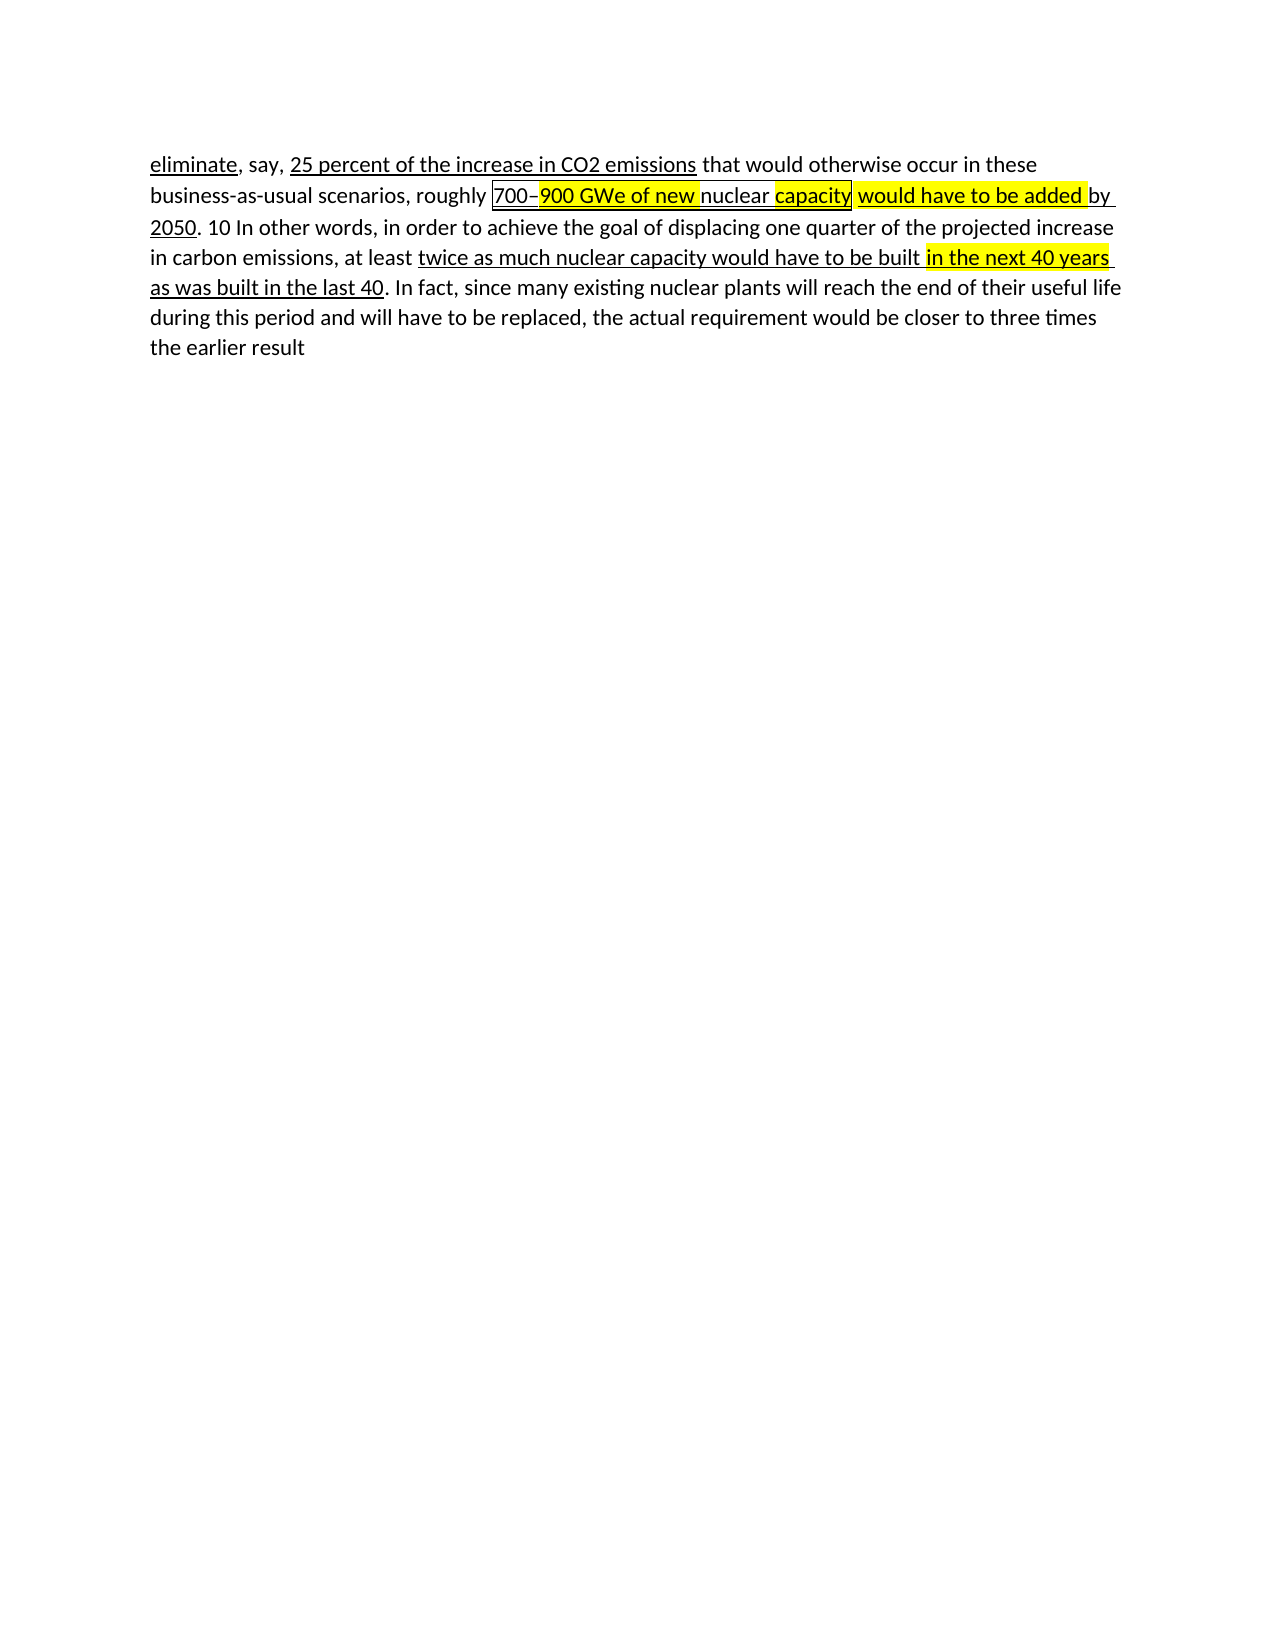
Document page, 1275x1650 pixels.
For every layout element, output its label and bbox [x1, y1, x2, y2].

text [150, 150, 1125, 362]
